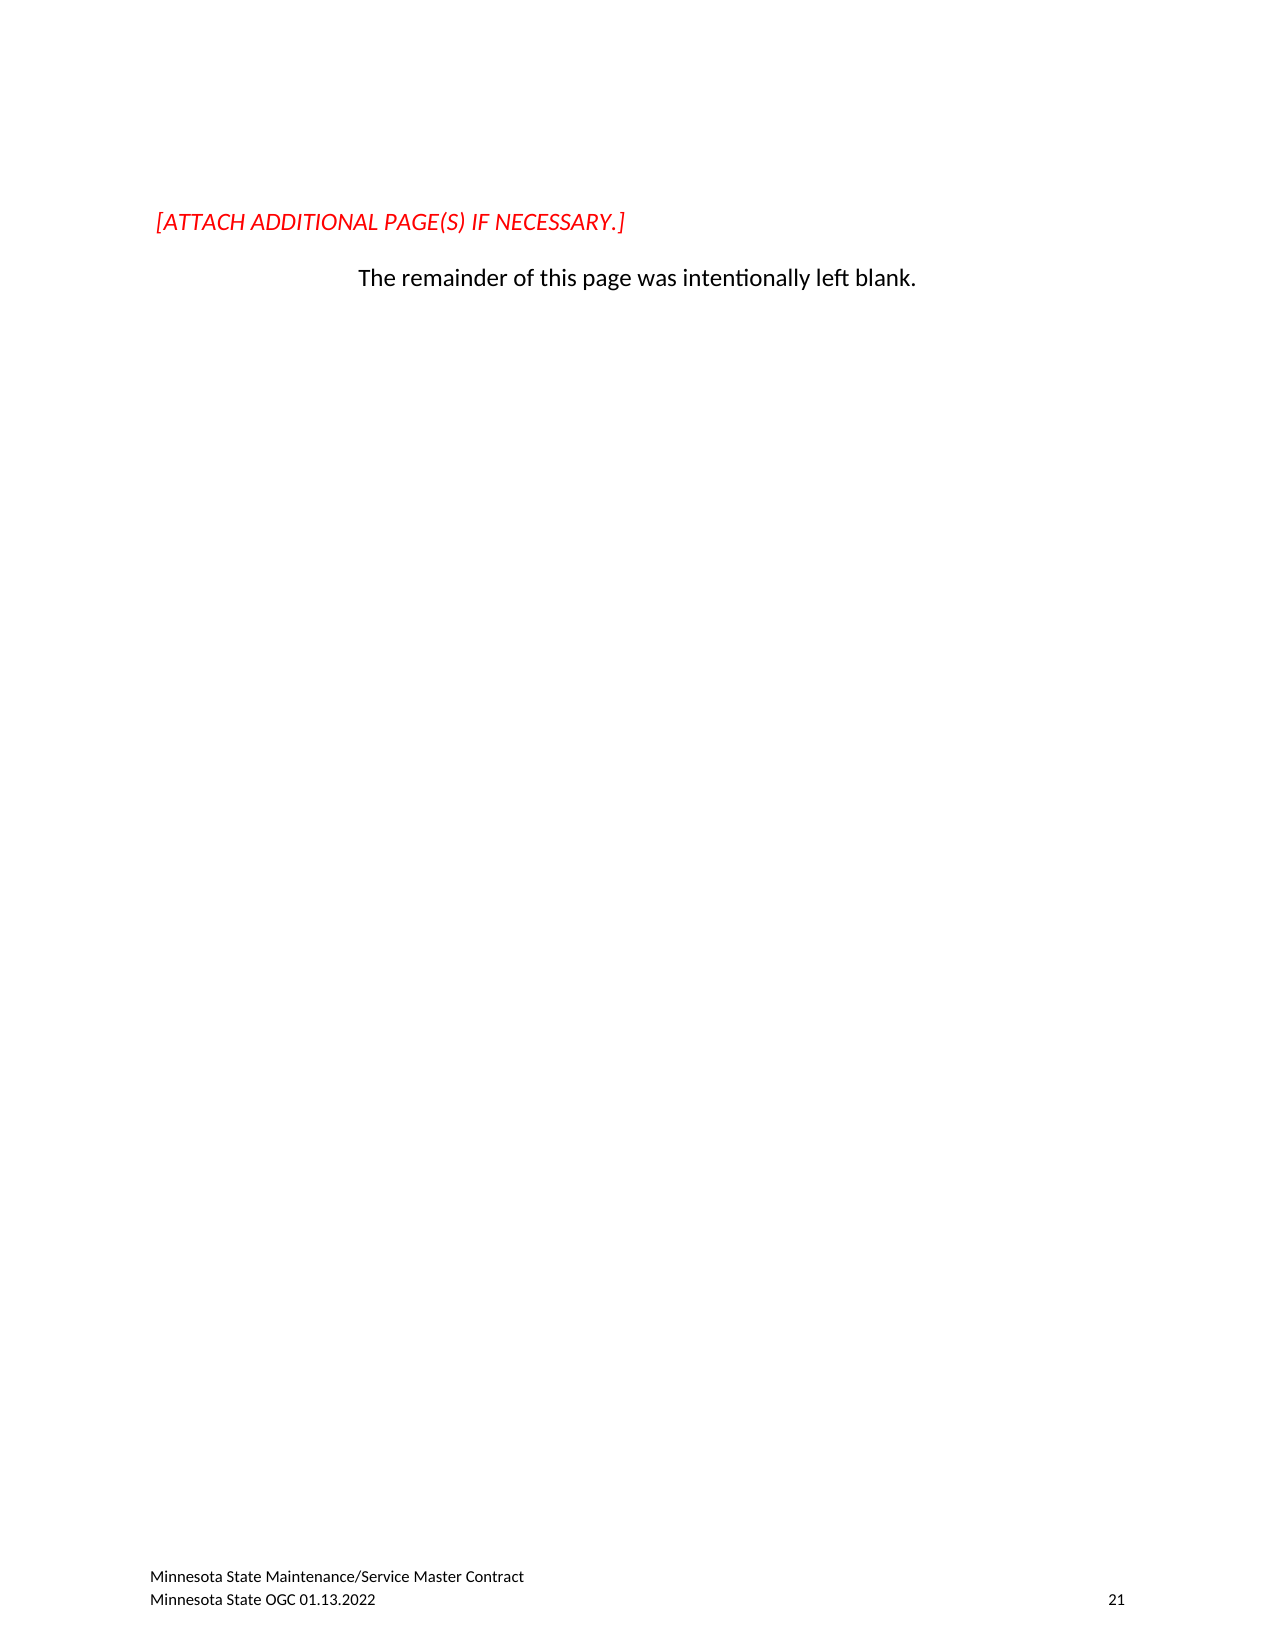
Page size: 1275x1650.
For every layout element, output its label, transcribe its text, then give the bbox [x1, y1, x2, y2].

text [ATTACH ADDITIONAL PAGE(S) IF NECESSARY.] [150, 206, 1125, 236]
text The remainder of this page was intentionally left blank. [150, 262, 1125, 292]
